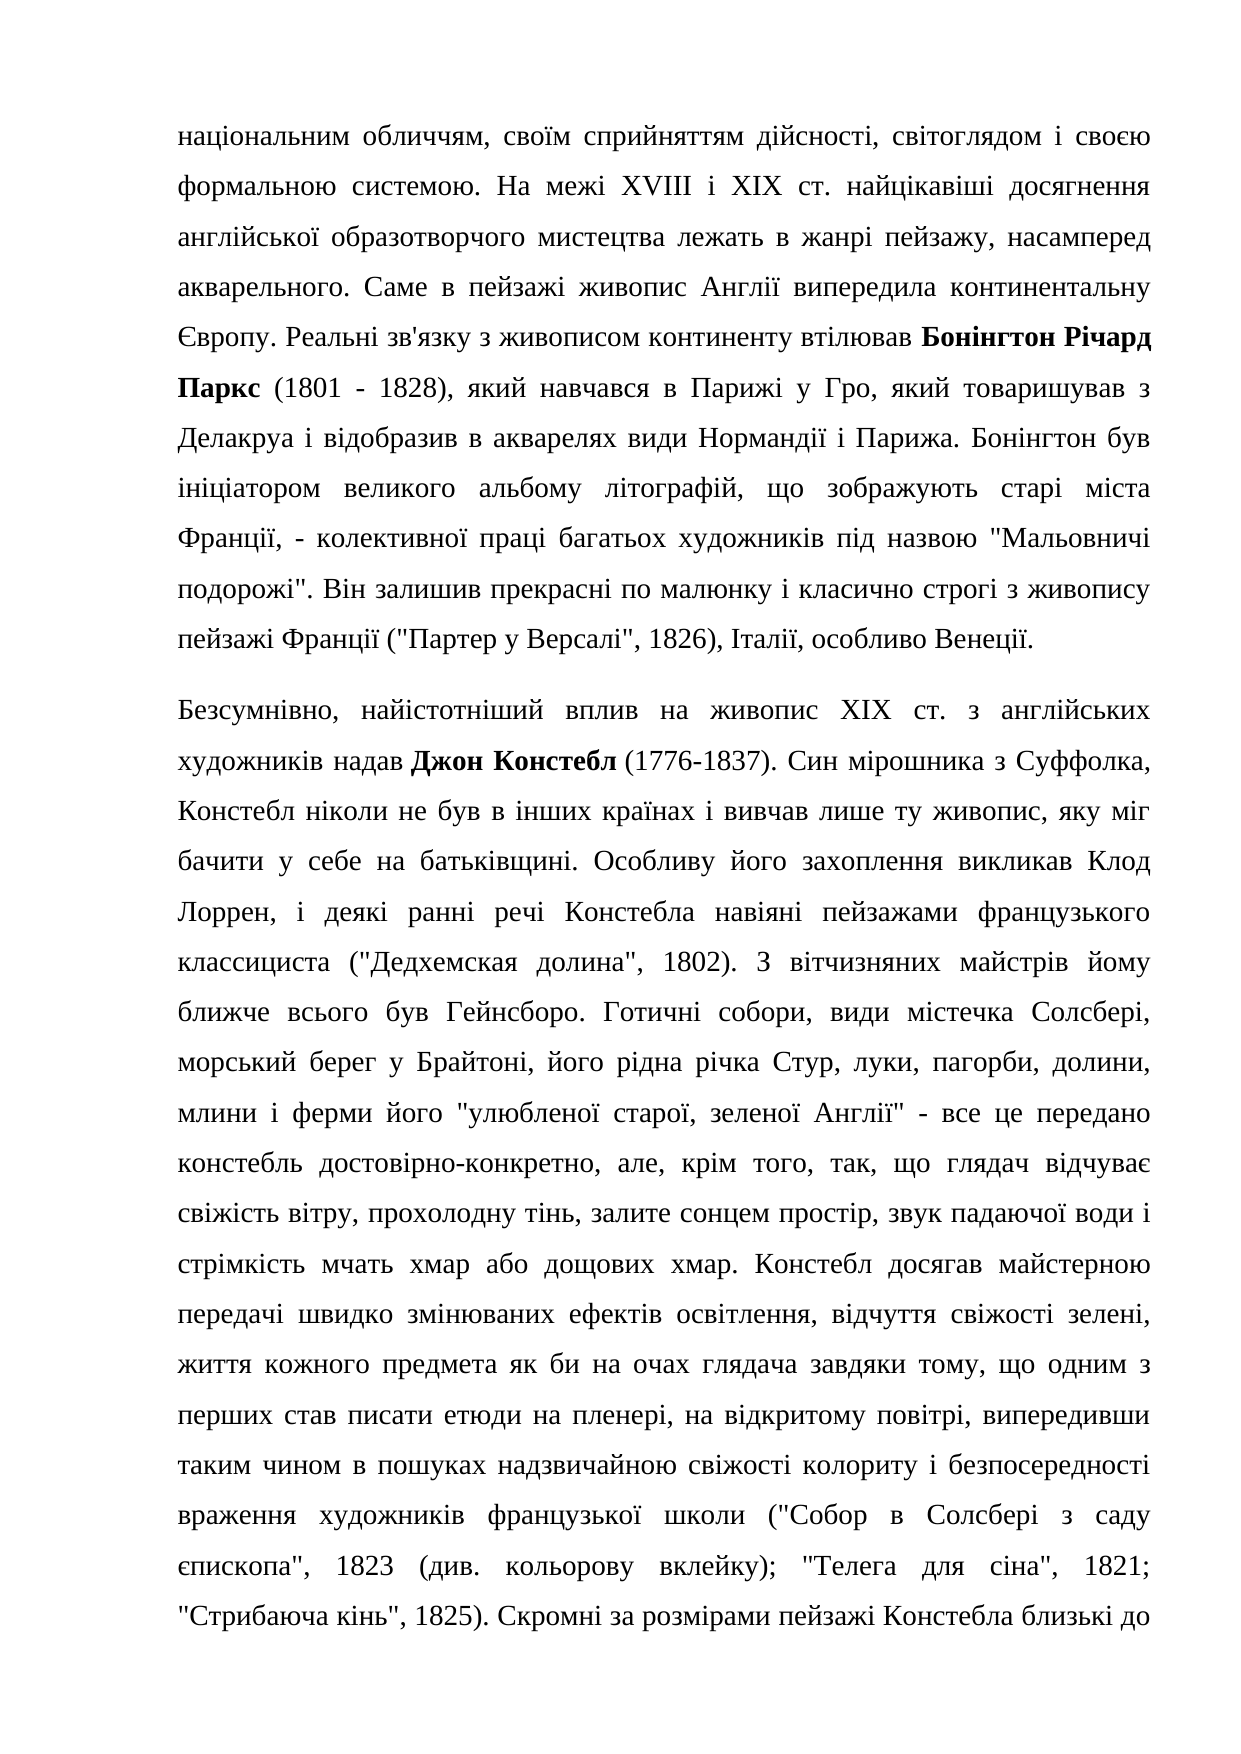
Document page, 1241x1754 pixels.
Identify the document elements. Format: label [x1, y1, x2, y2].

text [177, 692, 1152, 1632]
text [177, 118, 1152, 655]
